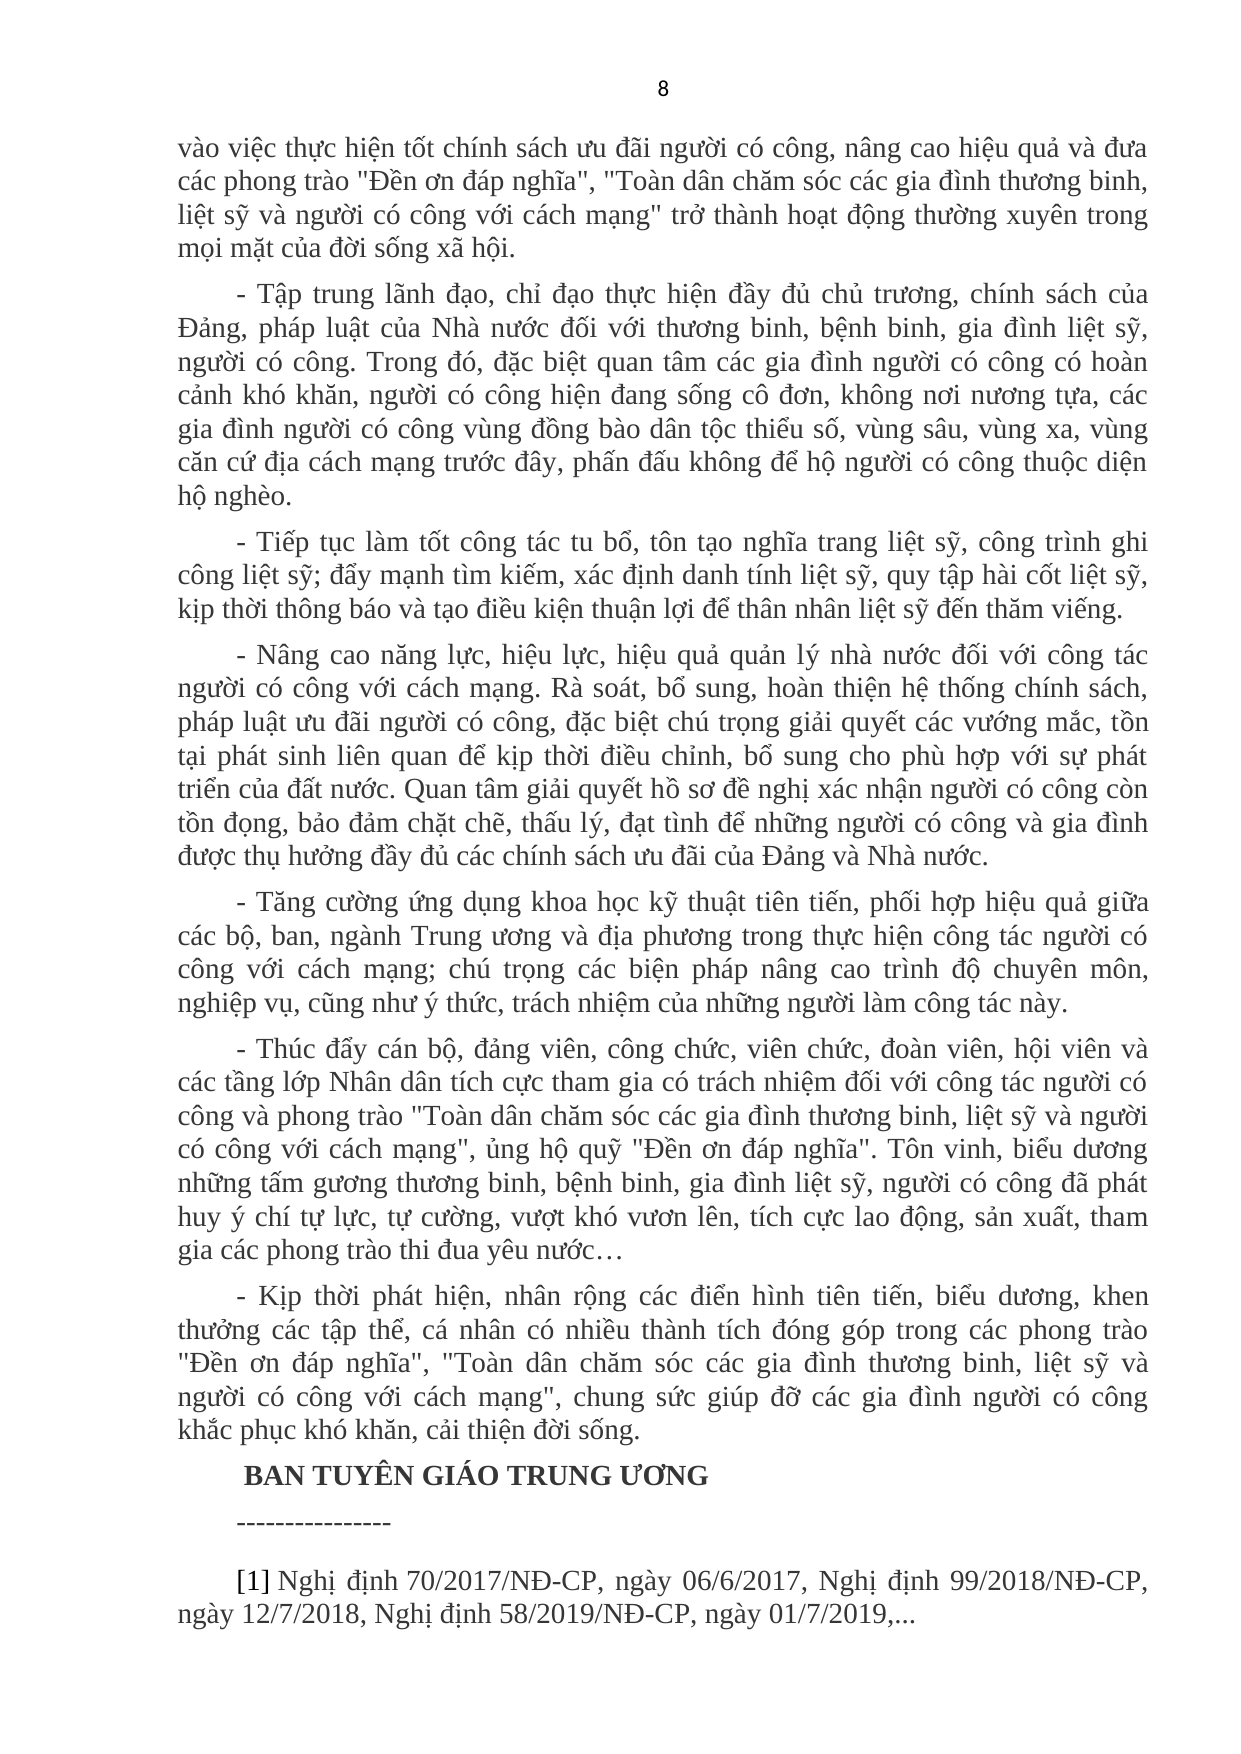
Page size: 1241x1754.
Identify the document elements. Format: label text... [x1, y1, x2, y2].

text - Tập trung lãnh đạo, chỉ đạo thực hiện đầy đủ chủ trương, chính sách của Đảng, pháp luật của Nhà nước đối với thương binh, bệnh binh, gia đình liệt sỹ, người có công. Trong đó, đặc biệt quan tâm các gia đình người có công có hoàn cảnh khó khăn, người có công hiện đang sống cô đơn, không nơi nương tựa, các gia đình người có công vùng đồng bào dân tộc thiểu số, vùng sâu, vùng xa, vùng căn cứ địa cách mạng trước đây, phấn đấu không để hộ người có công thuộc diện hộ nghèo. [177, 277, 1149, 511]
text - Tăng cường ứng dụng khoa học kỹ thuật tiên tiến, phối hợp hiệu quả giữa các bộ, ban, ngành Trung ương và địa phương trong thực hiện công tác người có công với cách mạng; chú trọng các biện pháp nâng cao trình độ chuyên môn, nghiệp vụ, cũng như ý thức, trách nhiệm của những người làm công tác này. [177, 884, 1149, 1018]
text [1] Nghị định 70/2017/NĐ-CP, ngày 06/6/2017, Nghị định 99/2018/NĐ-CP, ngày 12/7/2018, Nghị định 58/2019/NĐ-CP, ngày 01/7/2019,... [177, 1563, 1149, 1630]
text - Tiếp tục làm tốt công tác tu bổ, tôn tạo nghĩa trang liệt sỹ, công trình ghi công liệt sỹ; đẩy mạnh tìm kiếm, xác định danh tính liệt sỹ, quy tập hài cốt liệt sỹ, kịp thời thông báo và tạo điều kiện thuận lợi để thân nhân liệt sỹ đến thăm viếng. [177, 524, 1149, 624]
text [177, 130, 1149, 264]
text ---------------- [177, 1504, 1149, 1538]
text BAN TUYÊN GIÁO TRUNG ƯƠNG [177, 1458, 1149, 1492]
text - Nâng cao năng lực, hiệu lực, hiệu quả quản lý nhà nước đối với công tác người có công với cách mạng. Rà soát, bổ sung, hoàn thiện hệ thống chính sách, pháp luật ưu đãi người có công, đặc biệt chú trọng giải quyết các vướng mắc, tồn tại phát sinh liên quan để kịp thời điều chỉnh, bổ sung cho phù hợp với sự phát triển của đất nước. Quan tâm giải quyết hồ sơ đề nghị xác nhận người có công còn tồn đọng, bảo đảm chặt chẽ, thấu lý, đạt tình để những người có công và gia đình được thụ hưởng đầy đủ các chính sách ưu đãi của Đảng và Nhà nước. [177, 637, 1149, 872]
text - Kịp thời phát hiện, nhân rộng các điển hình tiên tiến, biểu dương, khen thưởng các tập thể, cá nhân có nhiều thành tích đóng góp trong các phong trào "Đền ơn đáp nghĩa", "Toàn dân chăm sóc các gia đình thương binh, liệt sỹ và người có công với cách mạng", chung sức giúp đỡ các gia đình người có công khắc phục khó khăn, cải thiện đời sống. [177, 1278, 1149, 1446]
text - Thúc đẩy cán bộ, đảng viên, công chức, viên chức, đoàn viên, hội viên và các tầng lớp Nhân dân tích cực tham gia có trách nhiệm đối với công tác người có công và phong trào "Toàn dân chăm sóc các gia đình thương binh, liệt sỹ và người có công với cách mạng", ủng hộ quỹ "Đền ơn đáp nghĩa". Tôn vinh, biểu dương những tấm gương thương binh, bệnh binh, gia đình liệt sỹ, người có công đã phát huy ý chí tự lực, tự cường, vượt khó vươn lên, tích cực lao động, sản xuất, tham gia các phong trào thi đua yêu nước… [177, 1031, 1149, 1266]
